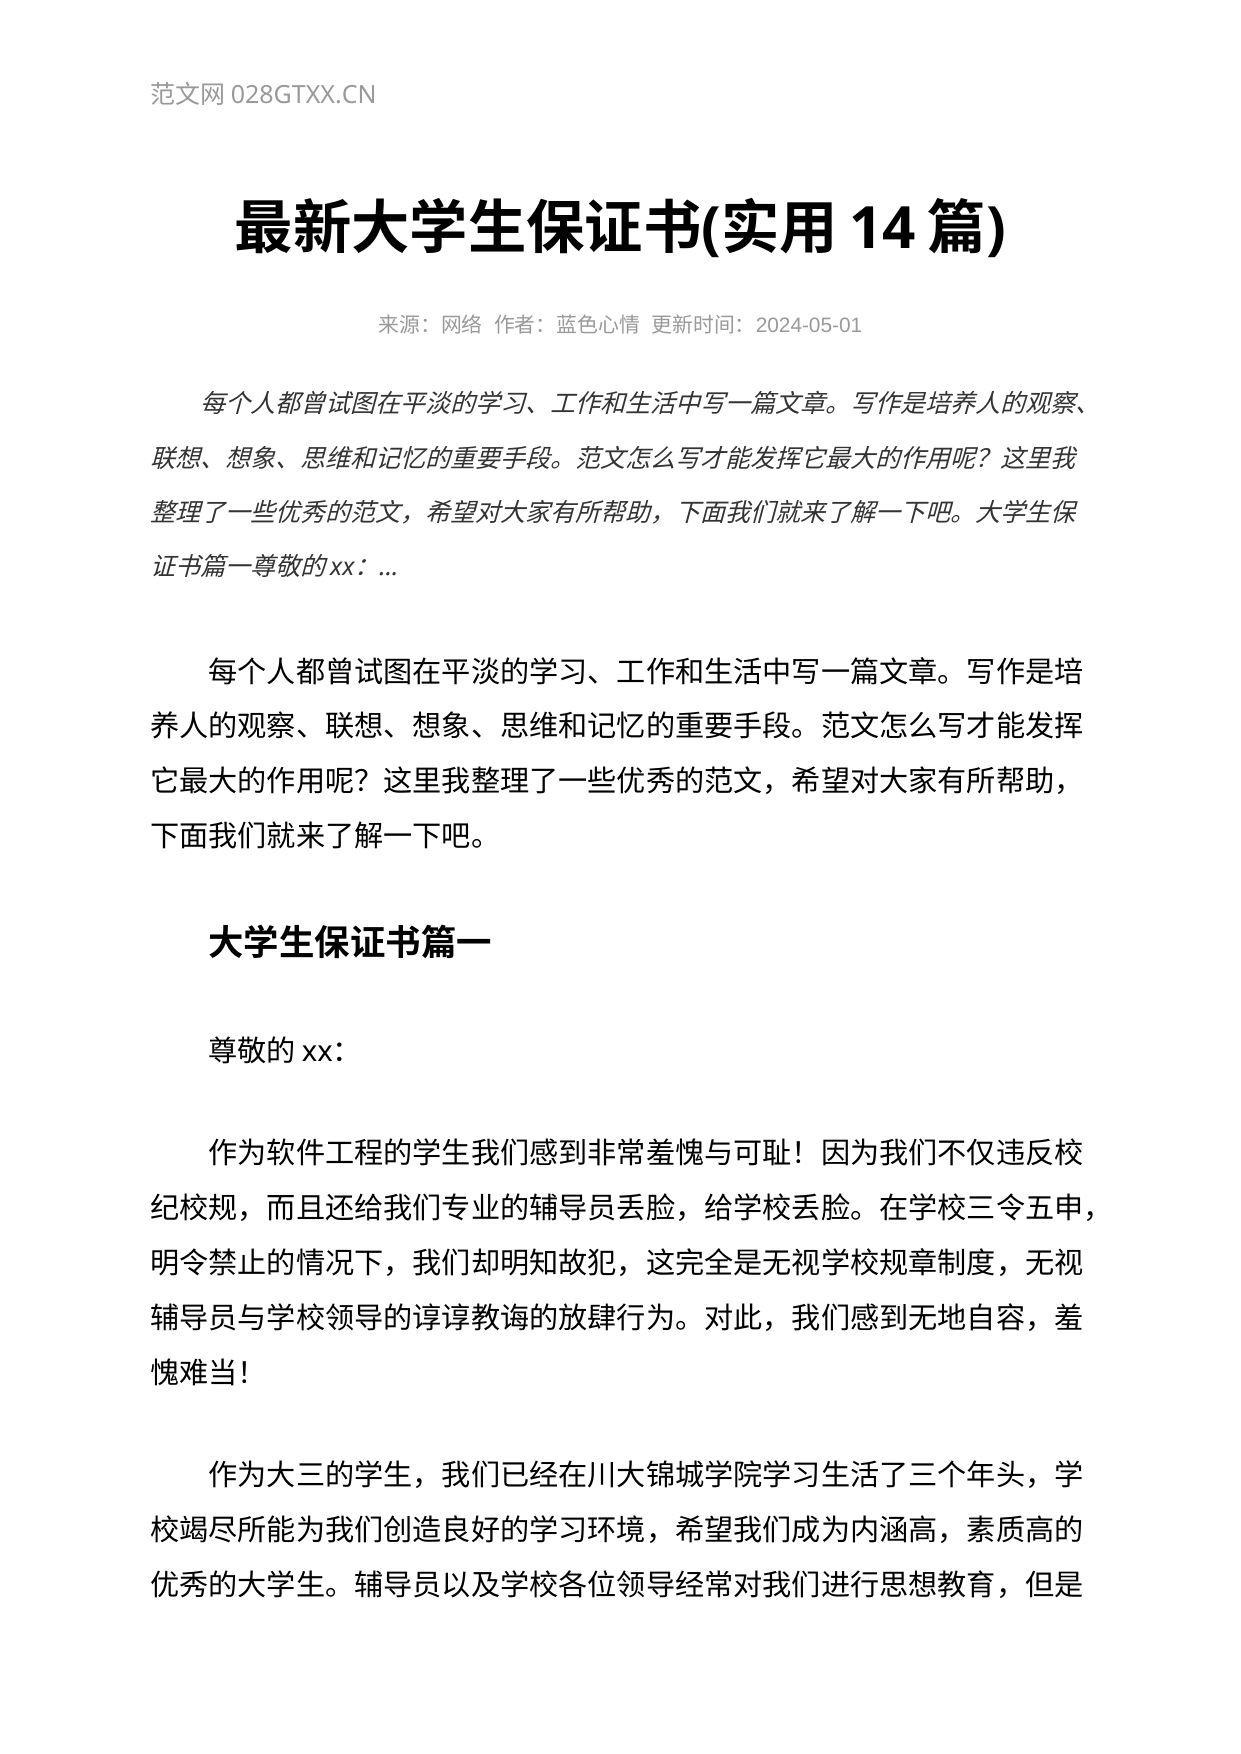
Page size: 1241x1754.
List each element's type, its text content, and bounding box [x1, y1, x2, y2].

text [150, 1451, 1090, 1603]
text 尊敬的xx： [150, 1028, 1090, 1070]
text 每个人都曾试图在平淡的学习、工作和生活中写一篇文章。写作是培养人的观察、联想、想象、思维和记忆的重要手段。范文怎么写才能发挥它最大的作用呢？这里我整理了一些优秀的范文，希望对大家有所帮助，下面我们就来了解一下吧。 [150, 648, 1090, 855]
text 来源：网络 作者：蓝色心情 更新时间：2024-05-01 [150, 313, 1090, 337]
text 每个人都曾试图在平淡的学习、工作和生活中写一篇文章。写作是培养人的观察、联想、想象、思维和记忆的重要手段。范文怎么写才能发挥它最大的作用呢？这里我整理了一些优秀的范文，希望对大家有所帮助，下面我们就来了解一下吧。大学生保证书篇一尊敬的xx：... [150, 384, 1090, 583]
text 作为软件工程的学生我们感到非常羞愧与可耻！因为我们不仅违反校纪校规，而且还给我们专业的辅导员丢脸，给学校丢脸。在学校三令五申，明令禁止的情况下，我们却明知故犯，这完全是无视学校规章制度，无视辅导员与学校领导的谆谆教诲的放肆行为。对此，我们感到无地自容，羞愧难当！ [150, 1130, 1090, 1392]
text 大学生保证书篇一 [150, 914, 1090, 966]
subtitle 最新大学生保证书(实用14篇) [150, 181, 1090, 266]
